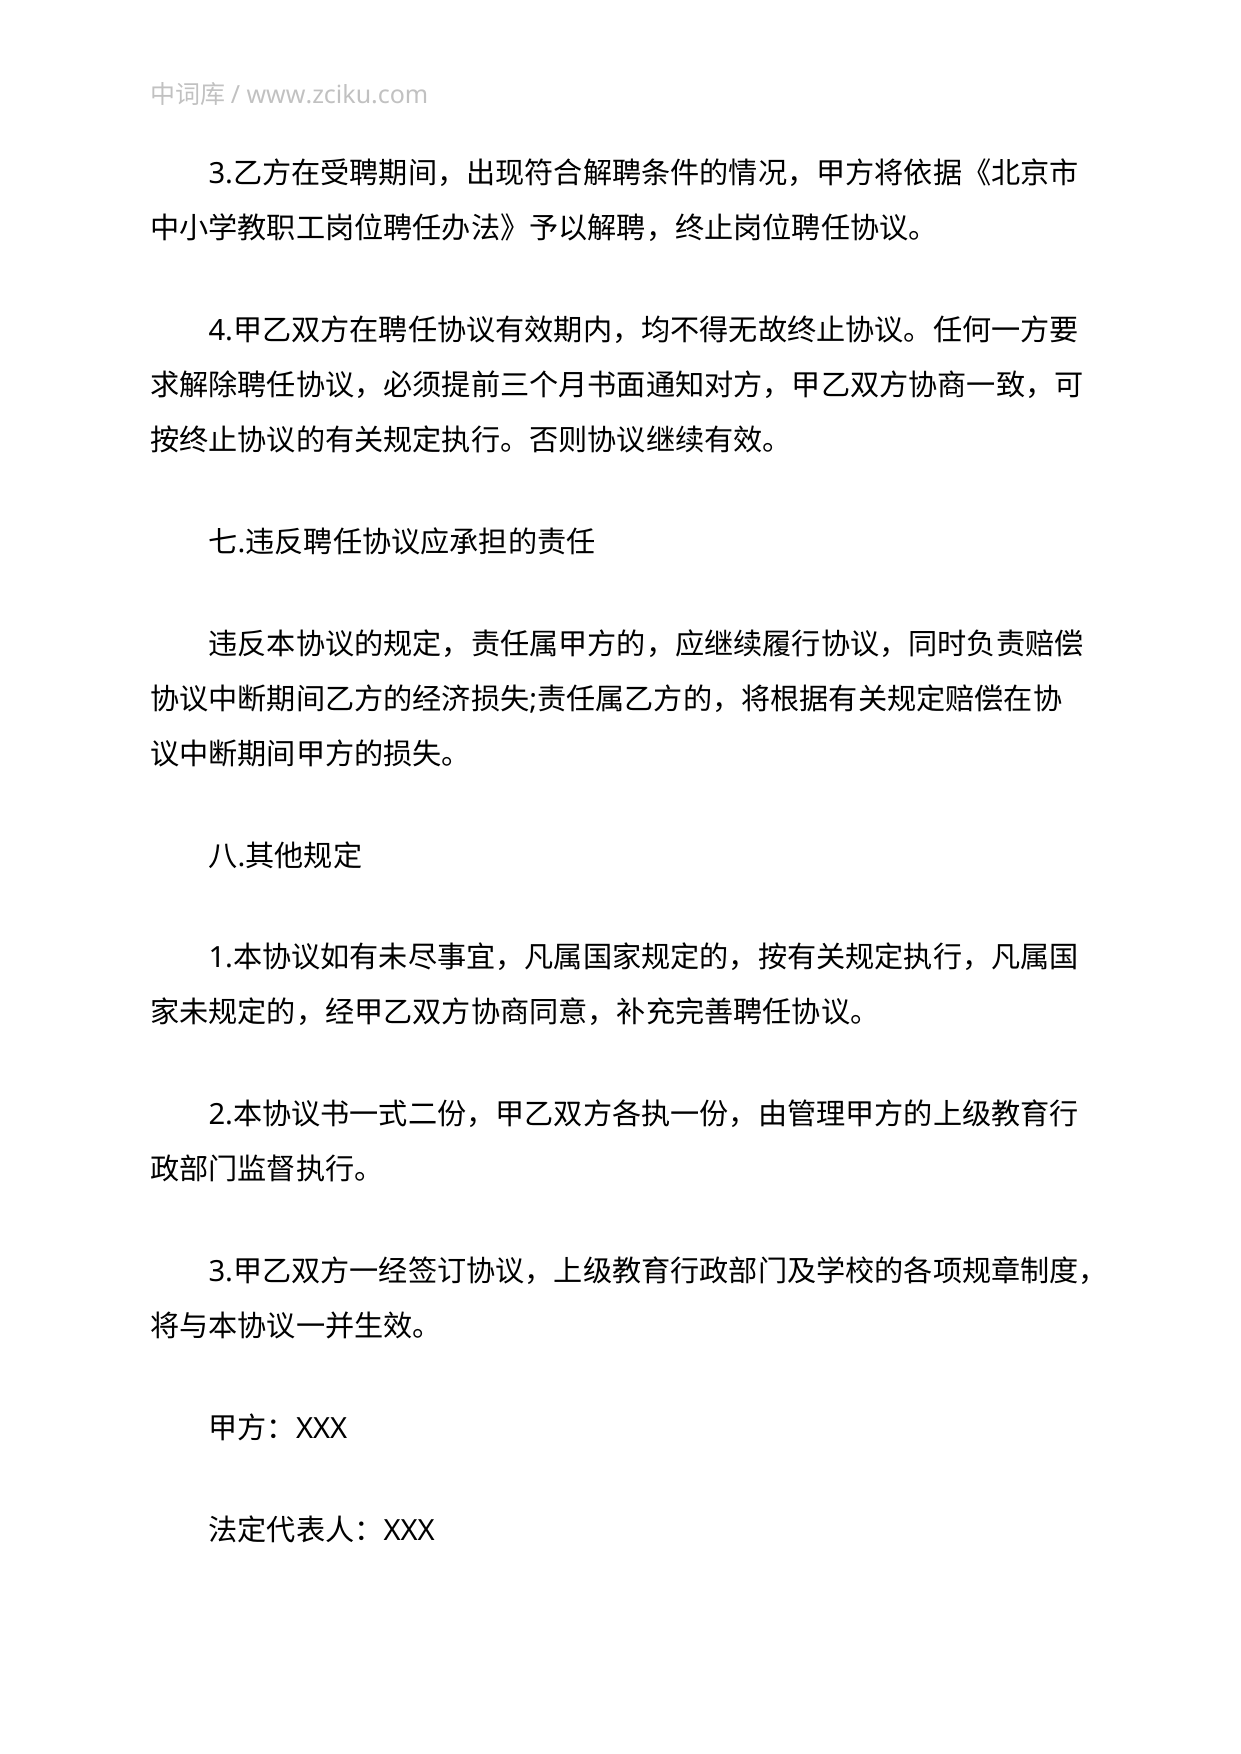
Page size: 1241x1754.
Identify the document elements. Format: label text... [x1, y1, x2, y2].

text 1.本协议如有未尽事宜，凡属国家规定的，按有关规定执行，凡属国家未规定的，经甲乙双方协商同意，补充完善聘任协议。 [150, 934, 1090, 1031]
text 3.乙方在受聘期间，出现符合解聘条件的情况，甲方将依据《北京市中小学教职工岗位聘任办法》予以解聘，终止岗位聘任协议。 [150, 150, 1090, 247]
text 4.甲乙双方在聘任协议有效期内，均不得无故终止协议。任何一方要求解除聘任协议，必须提前三个月书面通知对方，甲乙双方协商一致，可按终止协议的有关规定执行。否则协议继续有效。 [150, 307, 1090, 459]
text 2.本协议书一式二份，甲乙双方各执一份，由管理甲方的上级教育行政部门监督执行。 [150, 1091, 1090, 1188]
text 违反本协议的规定，责任属甲方的，应继续履行协议，同时负责赔偿协议中断期间乙方的经济损失;责任属乙方的，将根据有关规定赔偿在协议中断期间甲方的损失。 [150, 620, 1090, 773]
text 甲方：XXX [150, 1404, 1090, 1447]
text 八.其他规定 [150, 832, 1090, 874]
text 3.甲乙双方一经签订协议，上级教育行政部门及学校的各项规章制度，将与本协议一并生效。 [150, 1248, 1090, 1345]
text 七.违反聘任协议应承担的责任 [150, 518, 1090, 561]
text 法定代表人：XXX [150, 1506, 1090, 1549]
